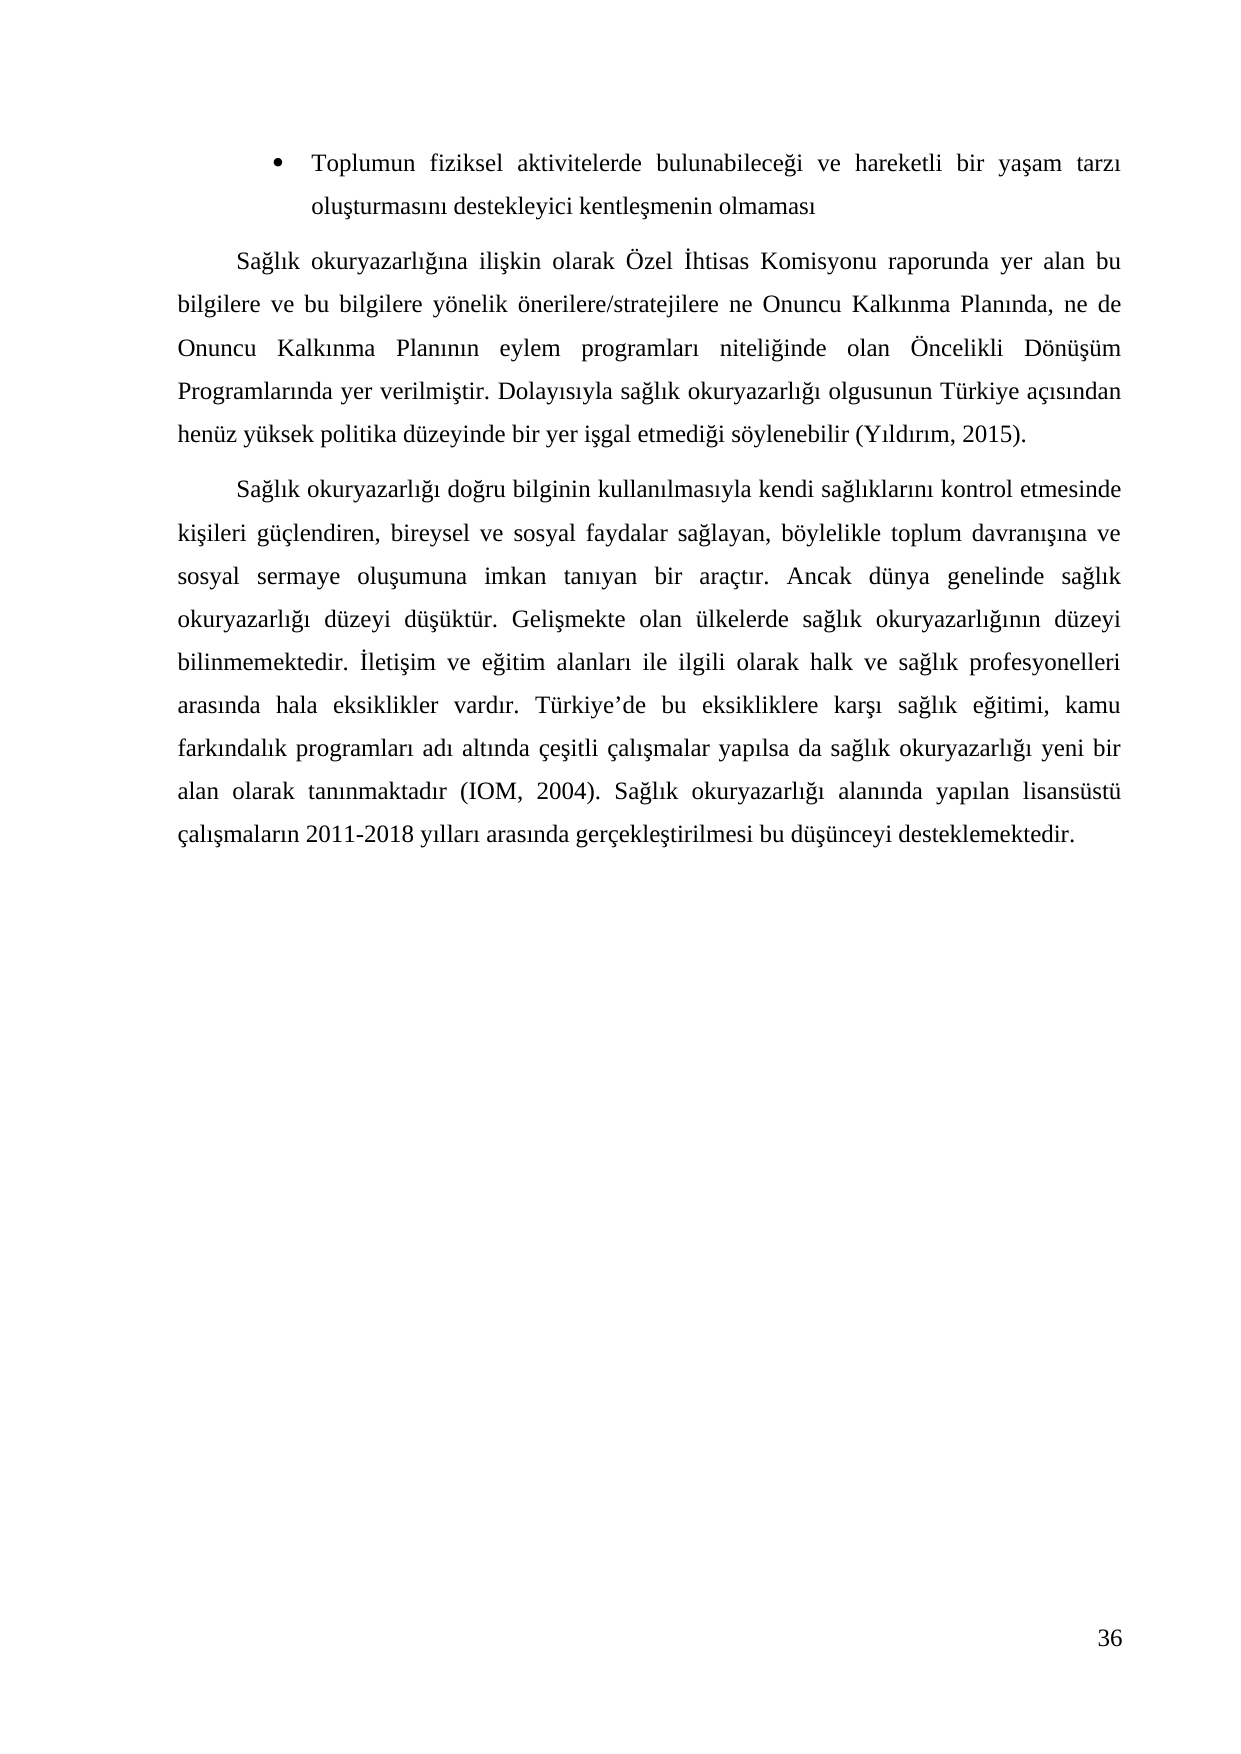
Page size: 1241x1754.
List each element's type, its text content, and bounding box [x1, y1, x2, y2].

text Sağlık okuryazarlığı doğru bilginin kullanılmasıyla kendi sağlıklarını kontrol etmesinde kişileri güçlendiren, bireysel ve sosyal faydalar sağlayan, böylelikle toplum davranışına ve sosyal sermaye oluşumuna imkan tanıyan bir araçtır. Ancak dünya genelinde sağlık okuryazarlığı düzeyi düşüktür. Gelişmekte olan ülkelerde sağlık okuryazarlığının düzeyi bilinmemektedir. İletişim ve eğitim alanları ile ilgili olarak halk ve sağlık profesyonelleri arasında hala eksiklikler vardır. Türkiye’de bu eksikliklere karşı sağlık eğitimi, kamu farkındalık programları adı altında çeşitli çalışmalar yapılsa da sağlık okuryazarlığı yeni bir alan olarak tanınmaktadır (IOM, 2004). Sağlık okuryazarlığı alanında yapılan lisansüstü çalışmaların 2011-2018 yılları arasında gerçekleştirilmesi bu düşünceyi desteklemektedir. [177, 474, 1122, 848]
text Sağlık okuryazarlığına ilişkin olarak Özel İhtisas Komisyonu raporunda yer alan bu bilgilere ve bu bilgilere yönelik önerilere/stratejilere ne Onuncu Kalkınma Planında, ne de Onuncu Kalkınma Planının eylem programları niteliğinde olan Öncelikli Dönüşüm Programlarında yer verilmiştir. Dolayısıyla sağlık okuryazarlığı olgusunun Türkiye açısından henüz yüksek politika düzeyinde bir yer işgal etmediği söylenebilir (Yıldırım, 2015). [177, 246, 1122, 448]
list Toplumun fiziksel aktivitelerde bulunabileceği ve hareketli bir yaşam tarzı oluşturmasını destekleyici kentleşmenin olmaması [274, 148, 1122, 219]
